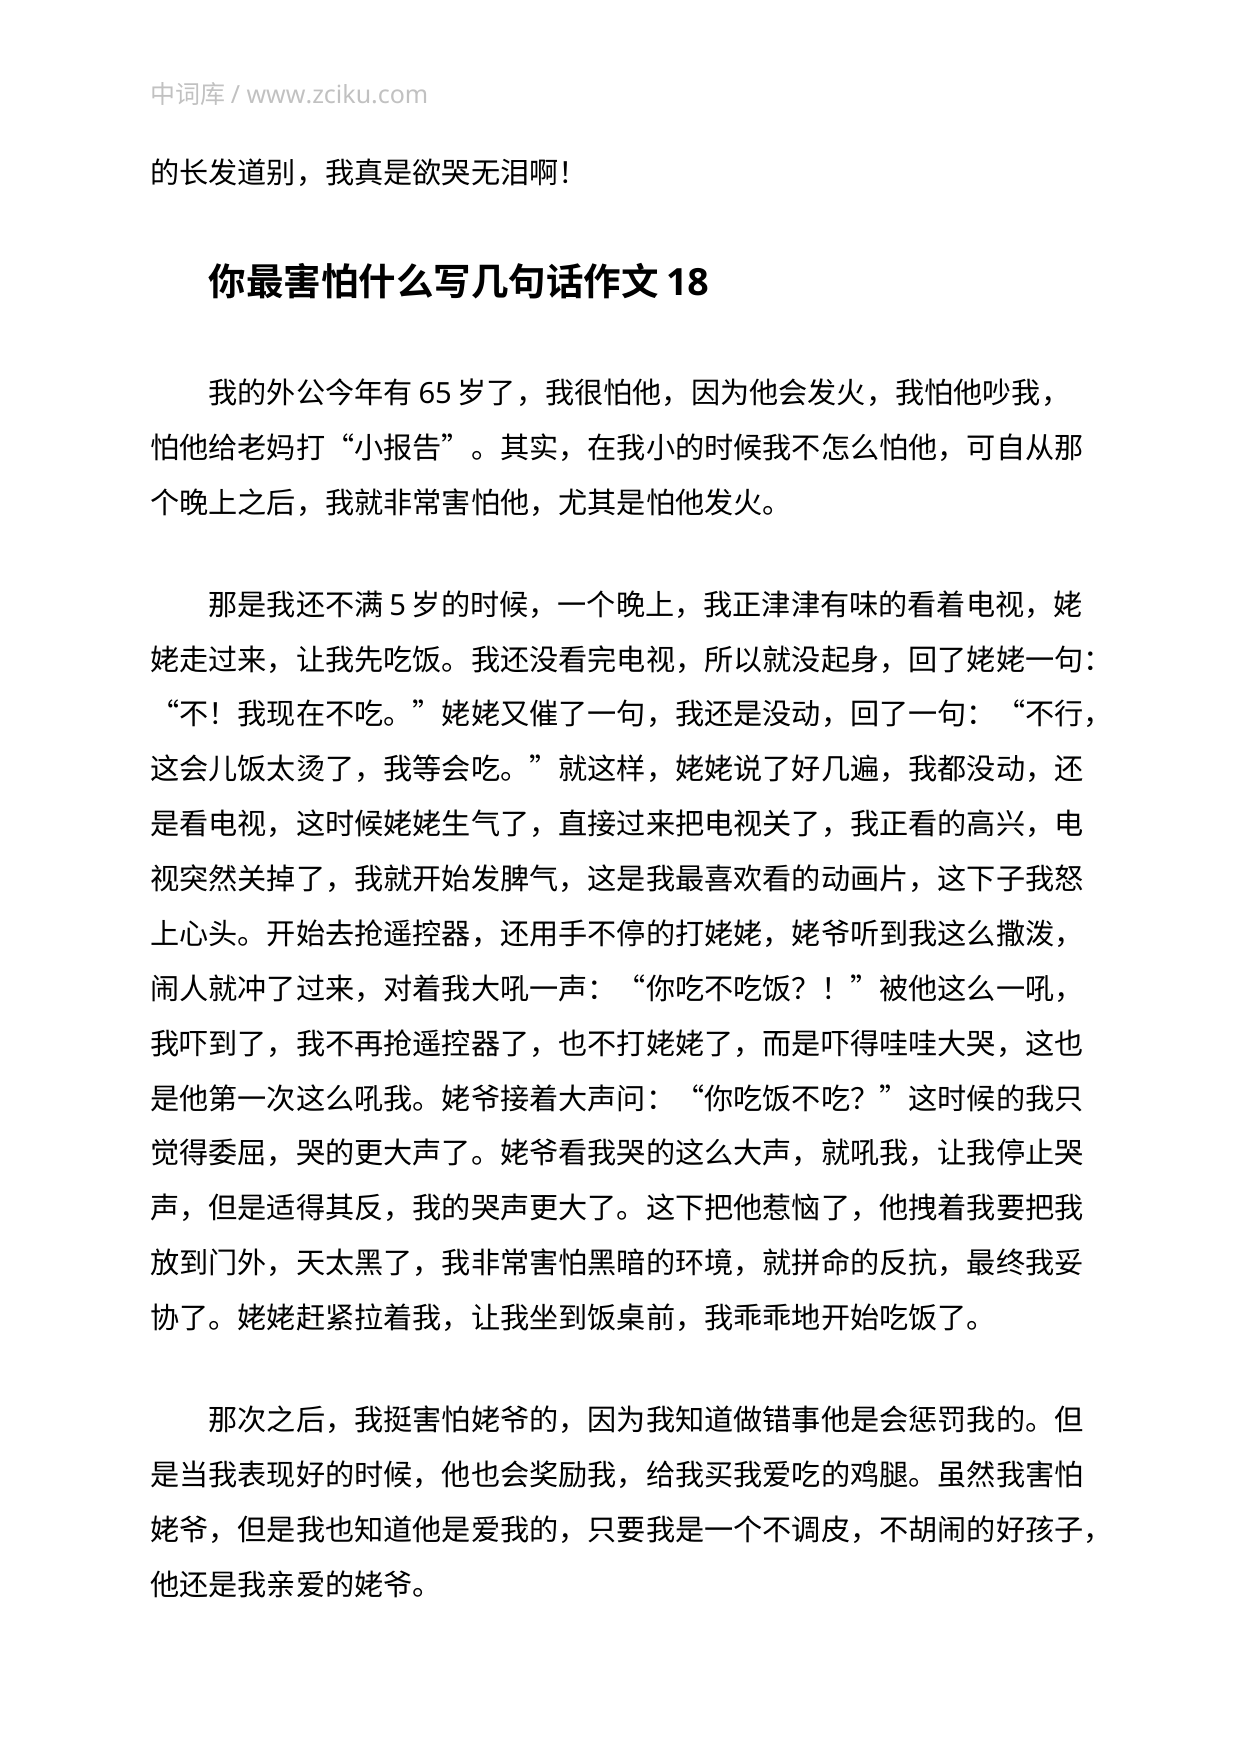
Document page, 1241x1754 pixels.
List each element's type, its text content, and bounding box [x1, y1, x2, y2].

text 我的外公今年有65岁了，我很怕他，因为他会发火，我怕他吵我，怕他给老妈打“小报告”。其实，在我小的时候我不怎么怕他，可自从那个晚上之后，我就非常害怕他，尤其是怕他发火。 [150, 369, 1090, 522]
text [150, 150, 1090, 192]
text 那是我还不满5岁的时候，一个晚上，我正津津有味的看着电视，姥姥走过来，让我先吃饭。我还没看完电视，所以就没起身，回了姥姥一句：“不！我现在不吃。”姥姥又催了一句，我还是没动，回了一句：“不行，这会儿饭太烫了，我等会吃。”就这样，姥姥说了好几遍，我都没动，还是看电视，这时候姥姥生气了，直接过来把电视关了，我正看的高兴，电视突然关掉了，我就开始发脾气，这是我最喜欢看的动画片，这下子我怒上心头。开始去抢遥控器，还用手不停的打姥姥，姥爷听到我这么撒泼，闹人就冲了过来，对着我大吼一声：“你吃不吃饭？！”被他这么一吼，我吓到了，我不再抢遥控器了，也不打姥姥了，而是吓得哇哇大哭，这也是他第一次这么吼我。姥爷接着大声问：“你吃饭不吃？”这时候的我只觉得委屈，哭的更大声了。姥爷看我哭的这么大声，就吼我，让我停止哭声，但是适得其反，我的哭声更大了。这下把他惹恼了，他拽着我要把我放到门外，天太黑了，我非常害怕黑暗的环境，就拼命的反抗，最终我妥协了。姥姥赶紧拉着我，让我坐到饭桌前，我乖乖地开始吃饭了。 [150, 581, 1090, 1337]
text 那次之后，我挺害怕姥爷的，因为我知道做错事他是会惩罚我的。但是当我表现好的时候，他也会奖励我，给我买我爱吃的鸡腿。虽然我害怕姥爷，但是我也知道他是爱我的，只要我是一个不调皮，不胡闹的好孩子，他还是我亲爱的姥爷。 [150, 1397, 1090, 1603]
text 你最害怕什么写几句话作文18 [150, 252, 1090, 306]
